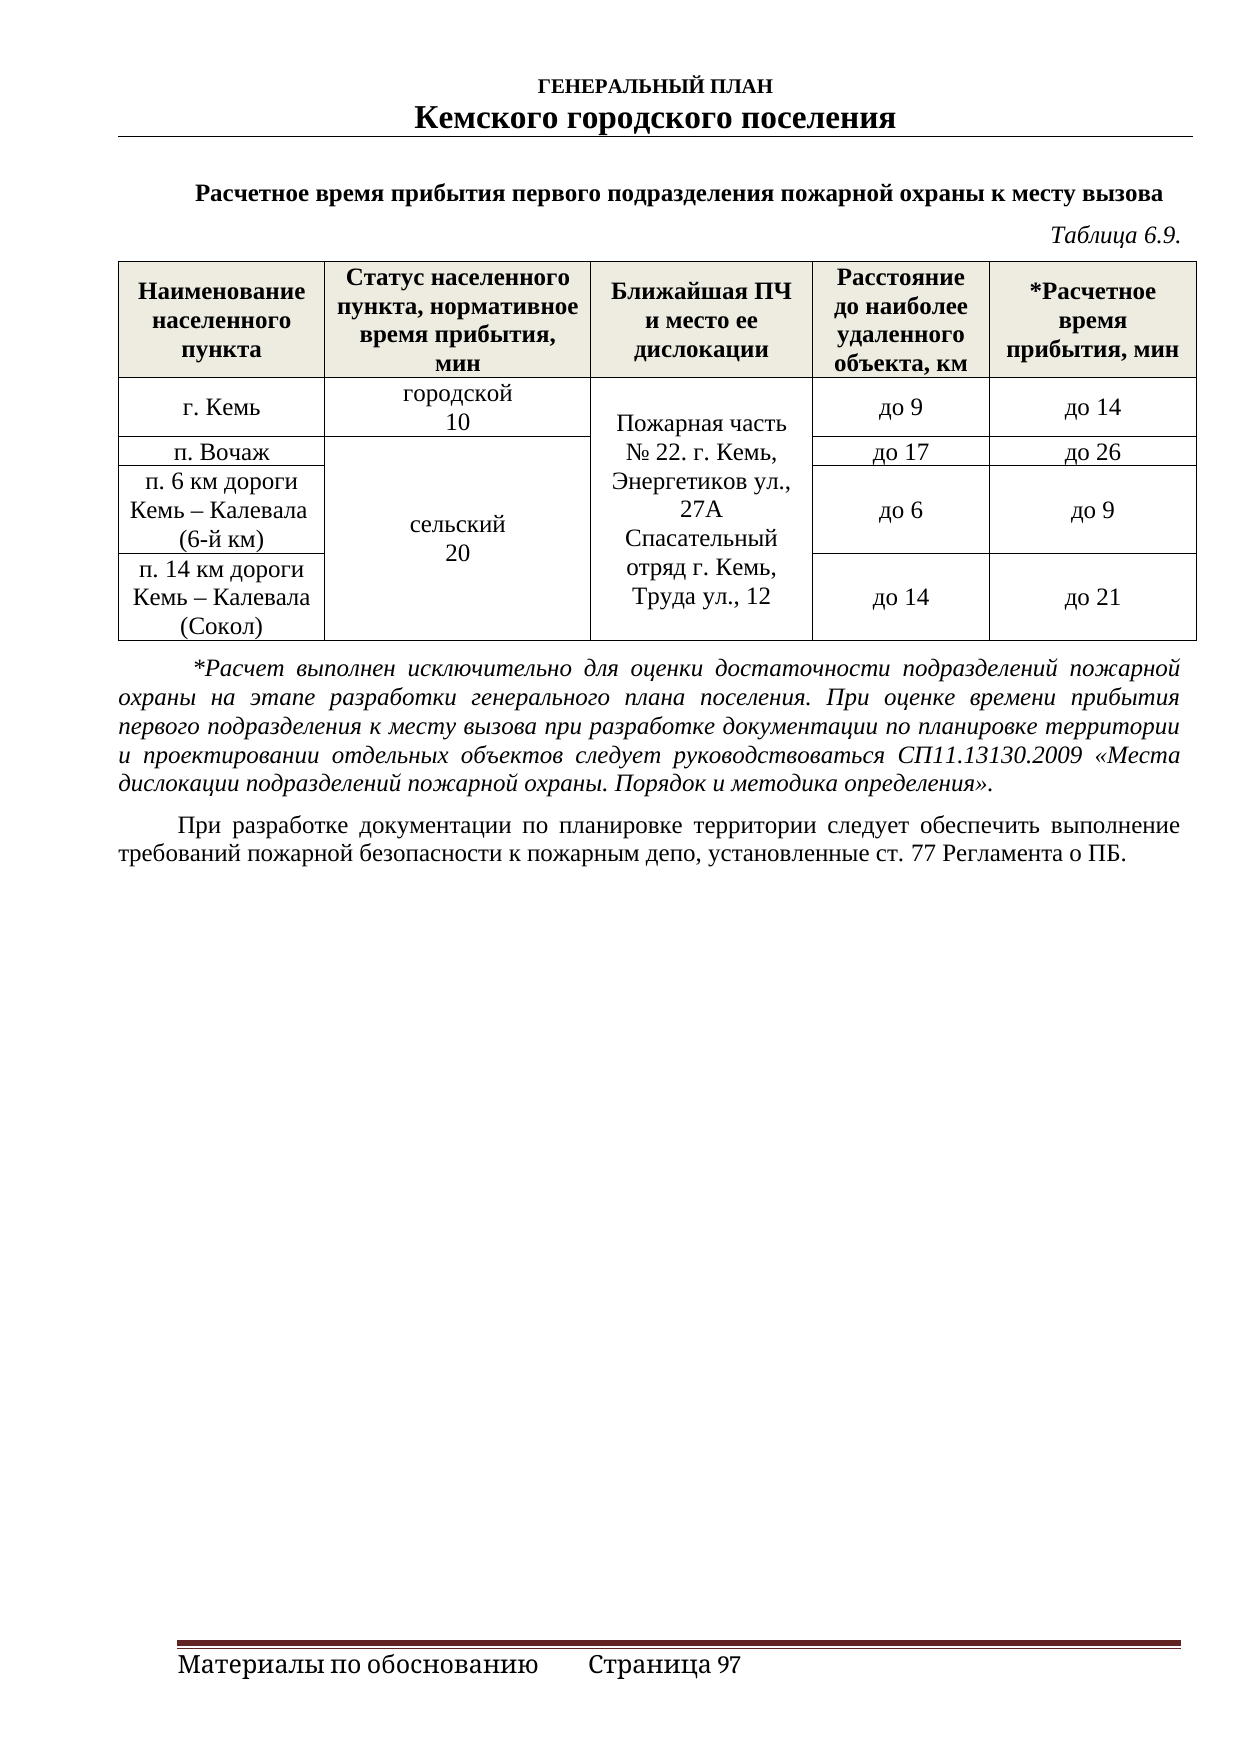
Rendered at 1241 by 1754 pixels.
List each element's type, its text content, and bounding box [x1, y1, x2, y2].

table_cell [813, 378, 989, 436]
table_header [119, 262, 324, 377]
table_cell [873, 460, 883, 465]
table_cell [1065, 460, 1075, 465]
text Расчетное время прибытия первого подразделения пожарной охраны к месту вызова [177, 178, 1181, 207]
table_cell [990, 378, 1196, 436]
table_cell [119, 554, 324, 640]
text При разработке документации по планировке территории следует обеспечить выполнение требований пожарной безопасности к пожарным депо, установленные ст. 77 Регламента о ПБ. [118, 810, 1181, 867]
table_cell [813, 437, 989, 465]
text Таблица 6.9. [118, 220, 1181, 248]
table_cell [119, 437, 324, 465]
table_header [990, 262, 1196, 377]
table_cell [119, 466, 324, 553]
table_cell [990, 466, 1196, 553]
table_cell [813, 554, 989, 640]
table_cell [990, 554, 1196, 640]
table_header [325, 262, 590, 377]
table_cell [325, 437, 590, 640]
text *Расчет выполнен исключительно для оценки достаточности подразделений пожарной охраны на этапе разработки генерального плана поселения. При оценке времени прибытия первого подразделения к месту вызова при разработке документации по планировке территории и проектировании отдельных объектов следует руководствоваться СП11.13130.2009 «Места дислокации подразделений пожарной охраны. Порядок и методика определения». [118, 653, 1181, 797]
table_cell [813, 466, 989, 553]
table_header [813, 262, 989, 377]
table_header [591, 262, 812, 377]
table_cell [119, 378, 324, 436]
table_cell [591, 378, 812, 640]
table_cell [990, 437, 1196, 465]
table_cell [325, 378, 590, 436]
